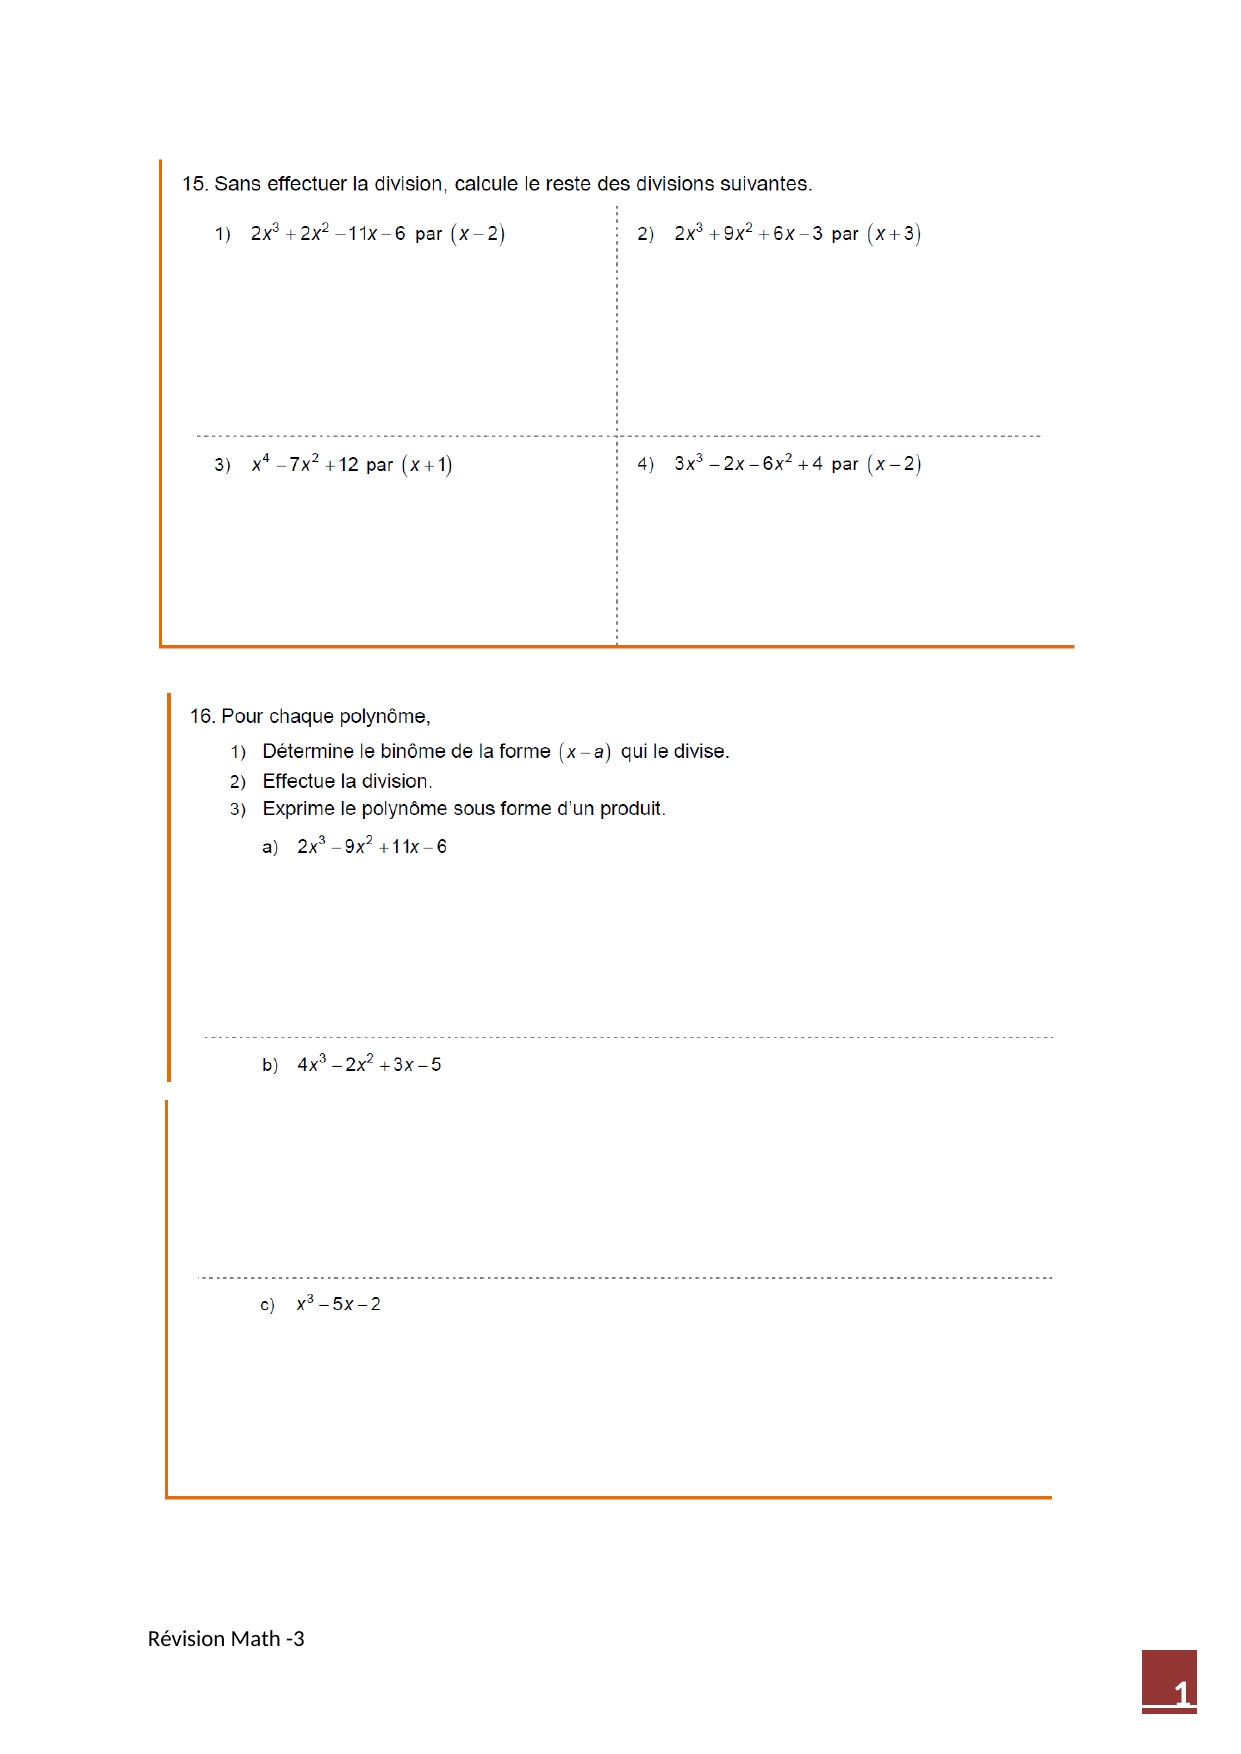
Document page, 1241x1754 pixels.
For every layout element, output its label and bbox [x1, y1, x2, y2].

picture [147, 1100, 1093, 1520]
picture [147, 147, 1093, 661]
picture [147, 679, 1093, 1082]
